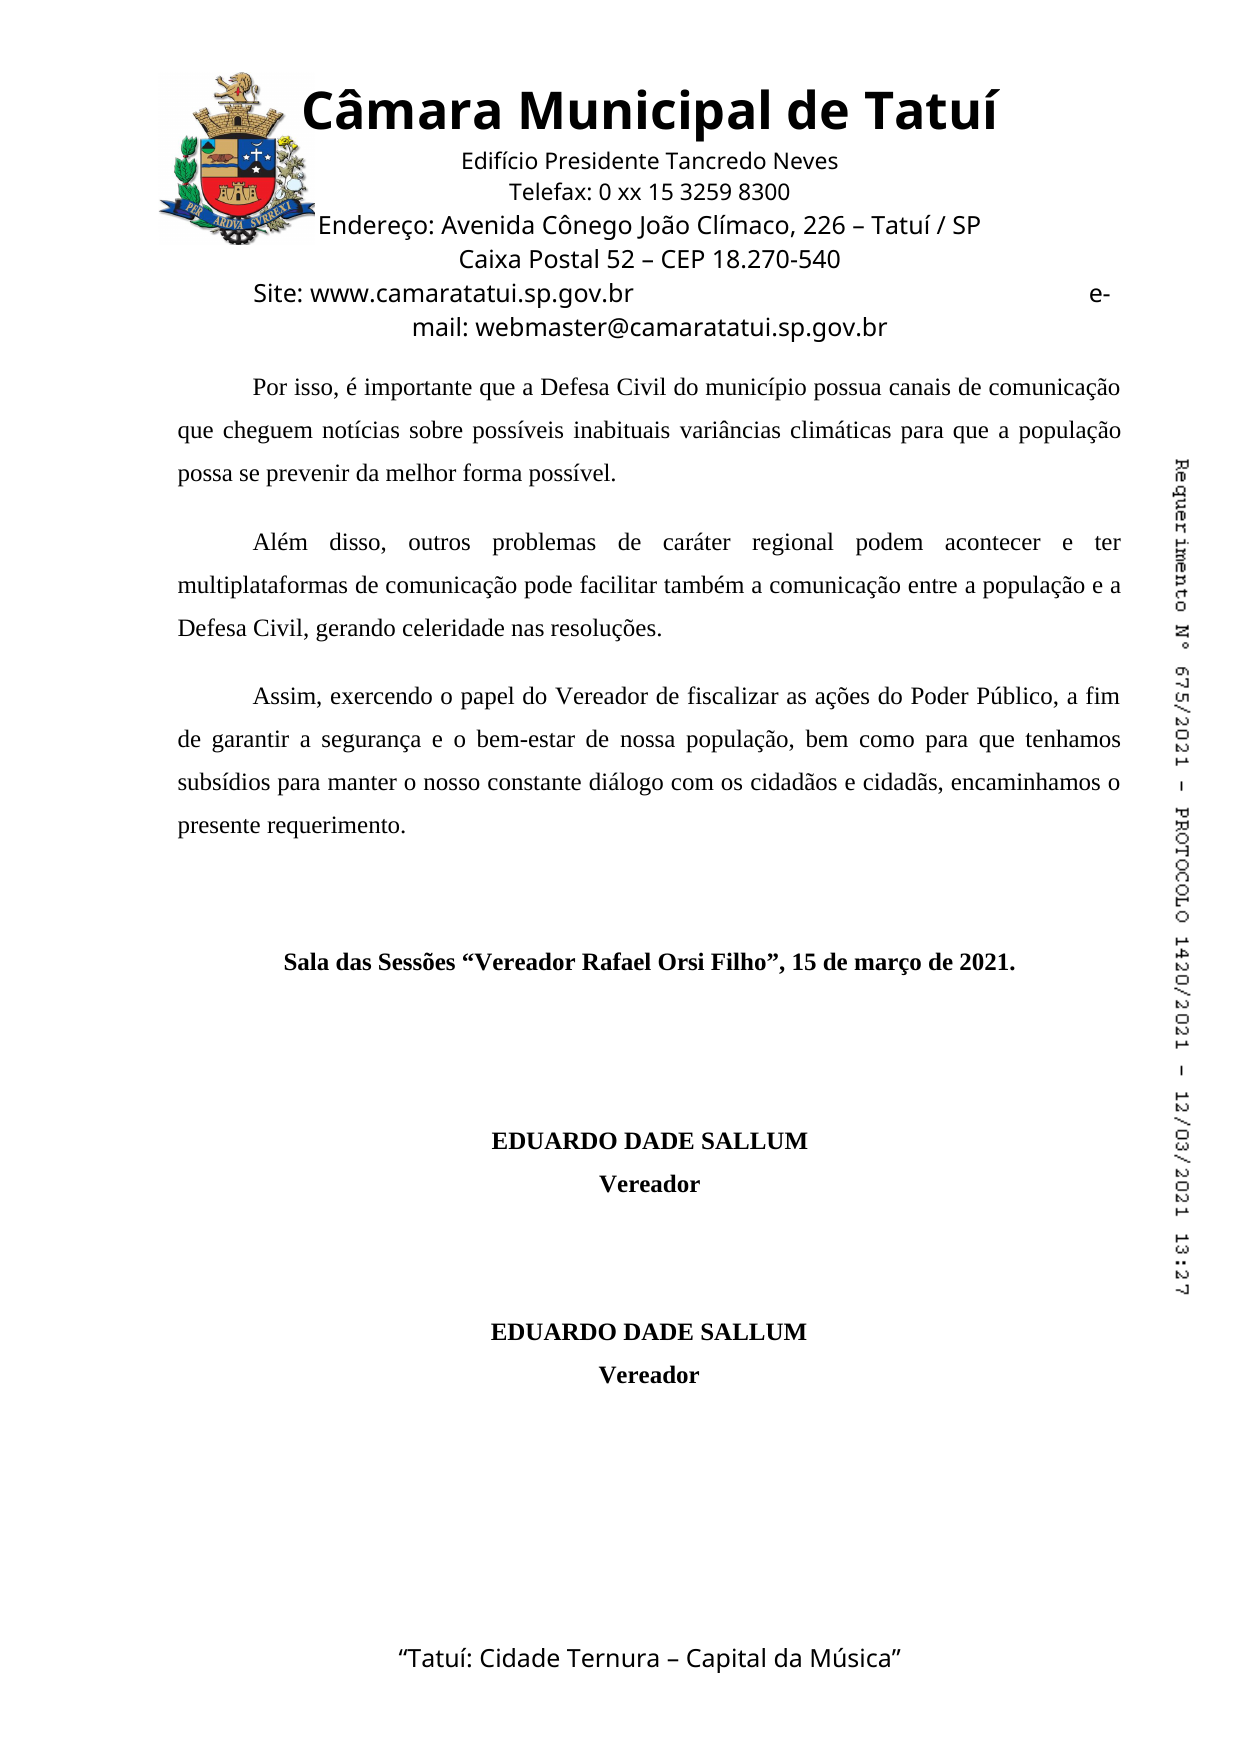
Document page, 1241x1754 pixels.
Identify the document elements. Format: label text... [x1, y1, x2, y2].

text Por isso, é importante que a Defesa Civil do município possua canais de comunicação que cheguem notícias sobre possíveis inabituais variâncias climáticas para que a população possa se prevenir da melhor forma possível. [177, 372, 1122, 487]
text EDUARDO DADE SALLUM [177, 1126, 1122, 1155]
text Assim, exercendo o papel do Vereador de fiscalizar as ações do Poder Público, a fim de garantir a segurança e o bem-estar de nossa população, bem como para que tenhamos subsídios para manter o nosso constante diálogo com os cidadãos e cidadãs, encaminhamos o presente requerimento. [177, 681, 1122, 839]
text Vereador [177, 1169, 1122, 1198]
picture [462, 1266, 835, 1402]
picture [158, 72, 315, 245]
picture [1150, 455, 1213, 1299]
text Além disso, outros problemas de caráter regional podem acontecer e ter multiplataformas de comunicação pode facilitar também a comunicação entre a população e a Defesa Civil, gerando celeridade nas resoluções. [177, 527, 1122, 642]
text Sala das Sessões “Vereador Rafael Orsi Filho”, 15 de março de 2021. [177, 947, 1122, 975]
